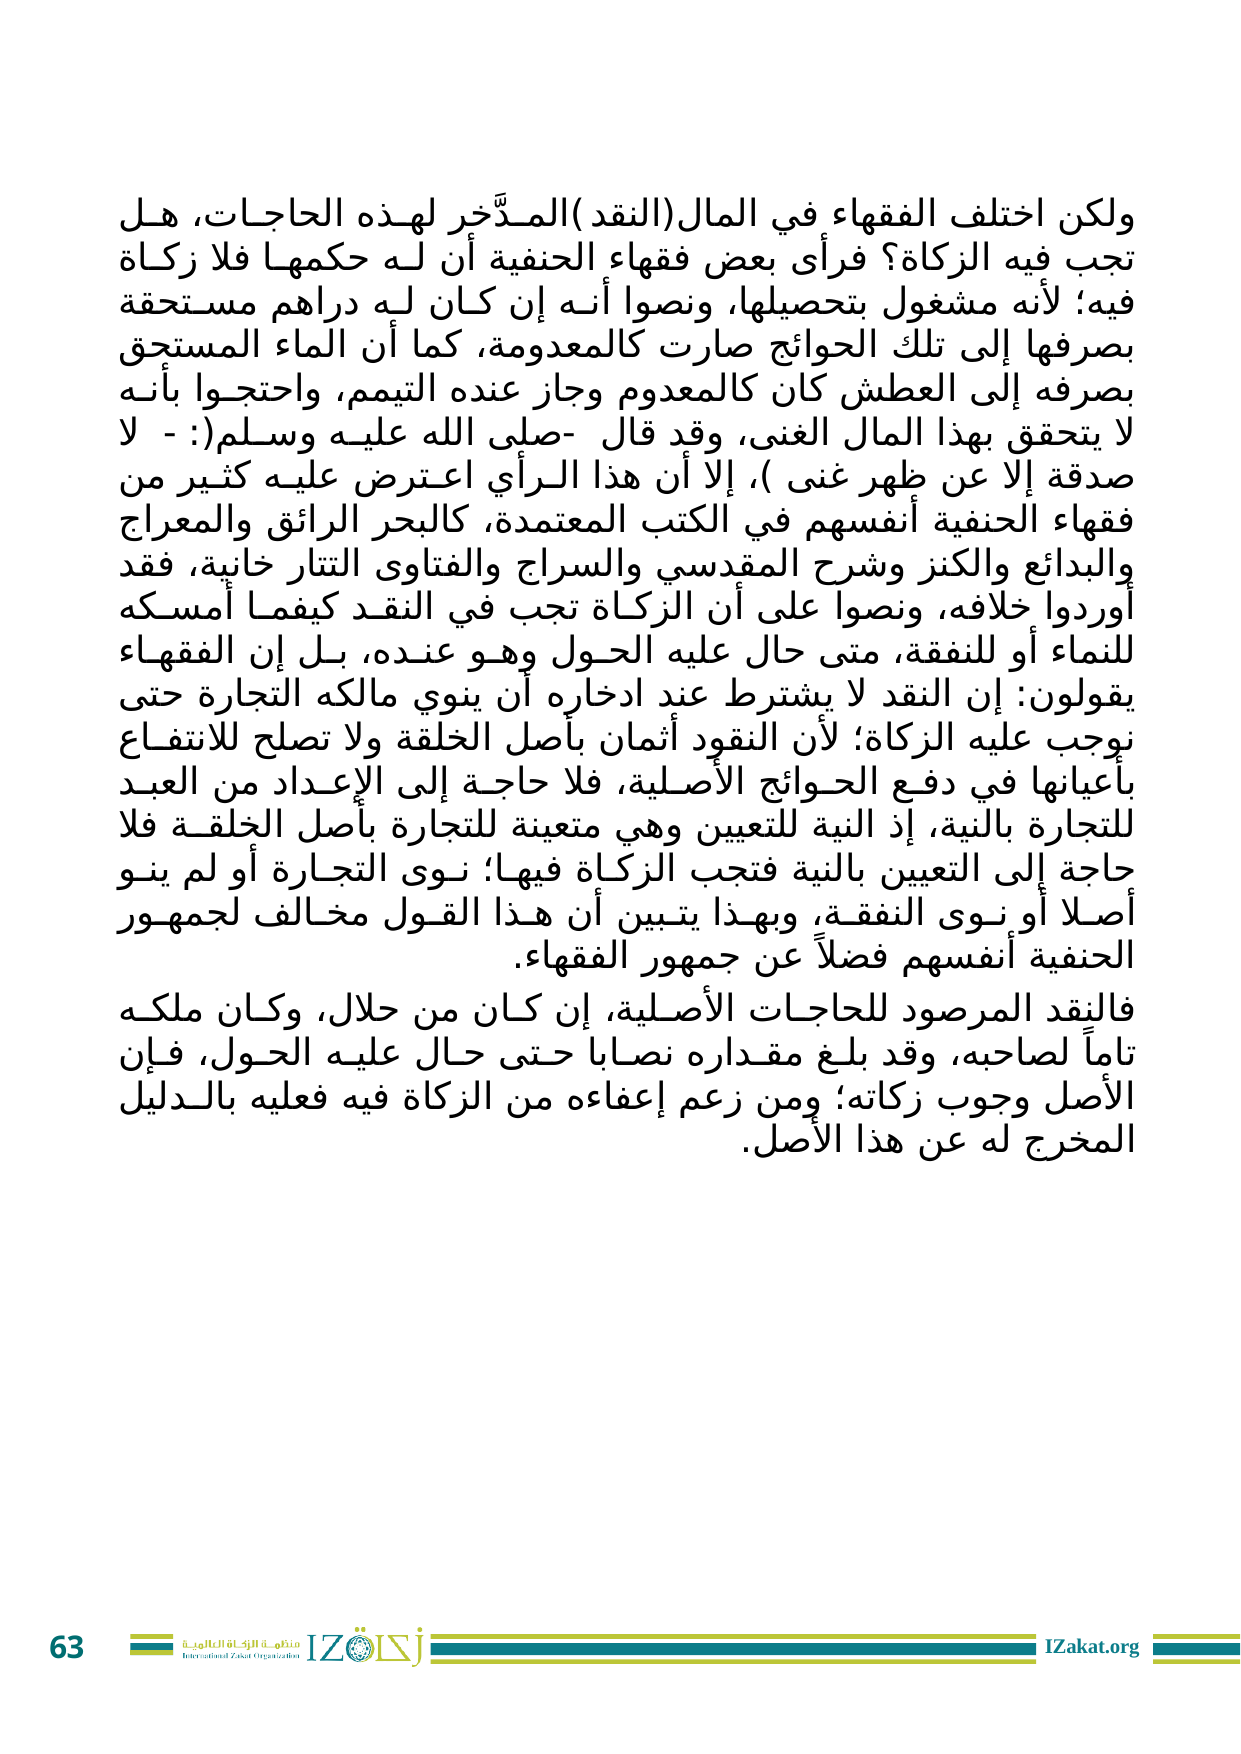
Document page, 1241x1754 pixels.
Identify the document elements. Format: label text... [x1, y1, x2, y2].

picture [182, 1627, 424, 1667]
text فالنقد [118, 987, 1137, 1162]
text ولكن [118, 192, 1137, 978]
